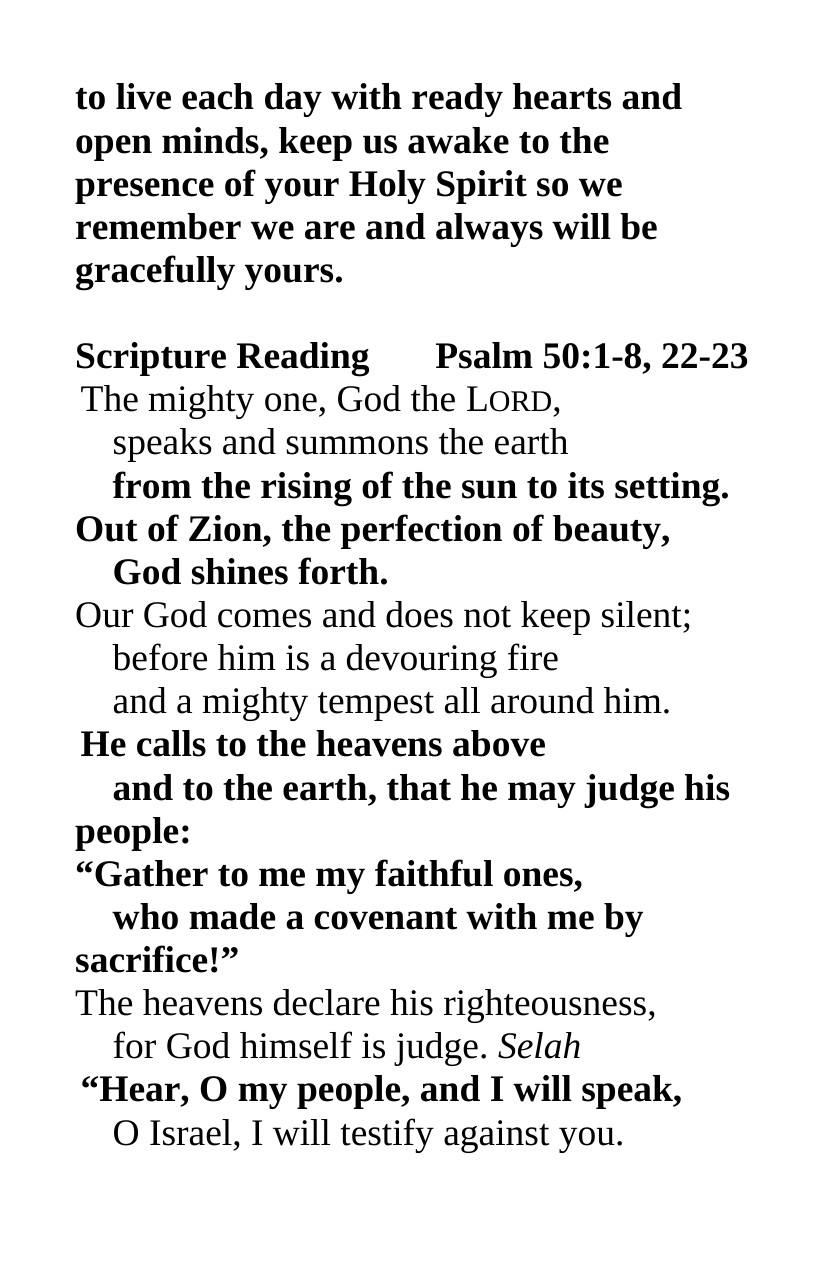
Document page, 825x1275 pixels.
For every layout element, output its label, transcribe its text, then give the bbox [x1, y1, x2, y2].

text Our God comes and does not keep silent; before him is a devouring fire and a mighty tempest all around him. He calls to the heavens above and to the earth, that he may judge his people: “Gather to me my faithful ones, who made a covenant with me by sacrifice!” The heavens declare his righteousness, for God himself is judge. Selah [75, 592, 750, 1067]
text The mighty one, God the Lord, speaks and summons the earth from the rising of the sun to its setting. [75, 377, 750, 506]
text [75, 75, 750, 291]
text Scripture Reading Psalm 50:1-8, 22-23 [75, 334, 750, 377]
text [75, 1067, 750, 1153]
text Out of Zion, the perfection of beauty, God shines forth. [75, 506, 750, 592]
